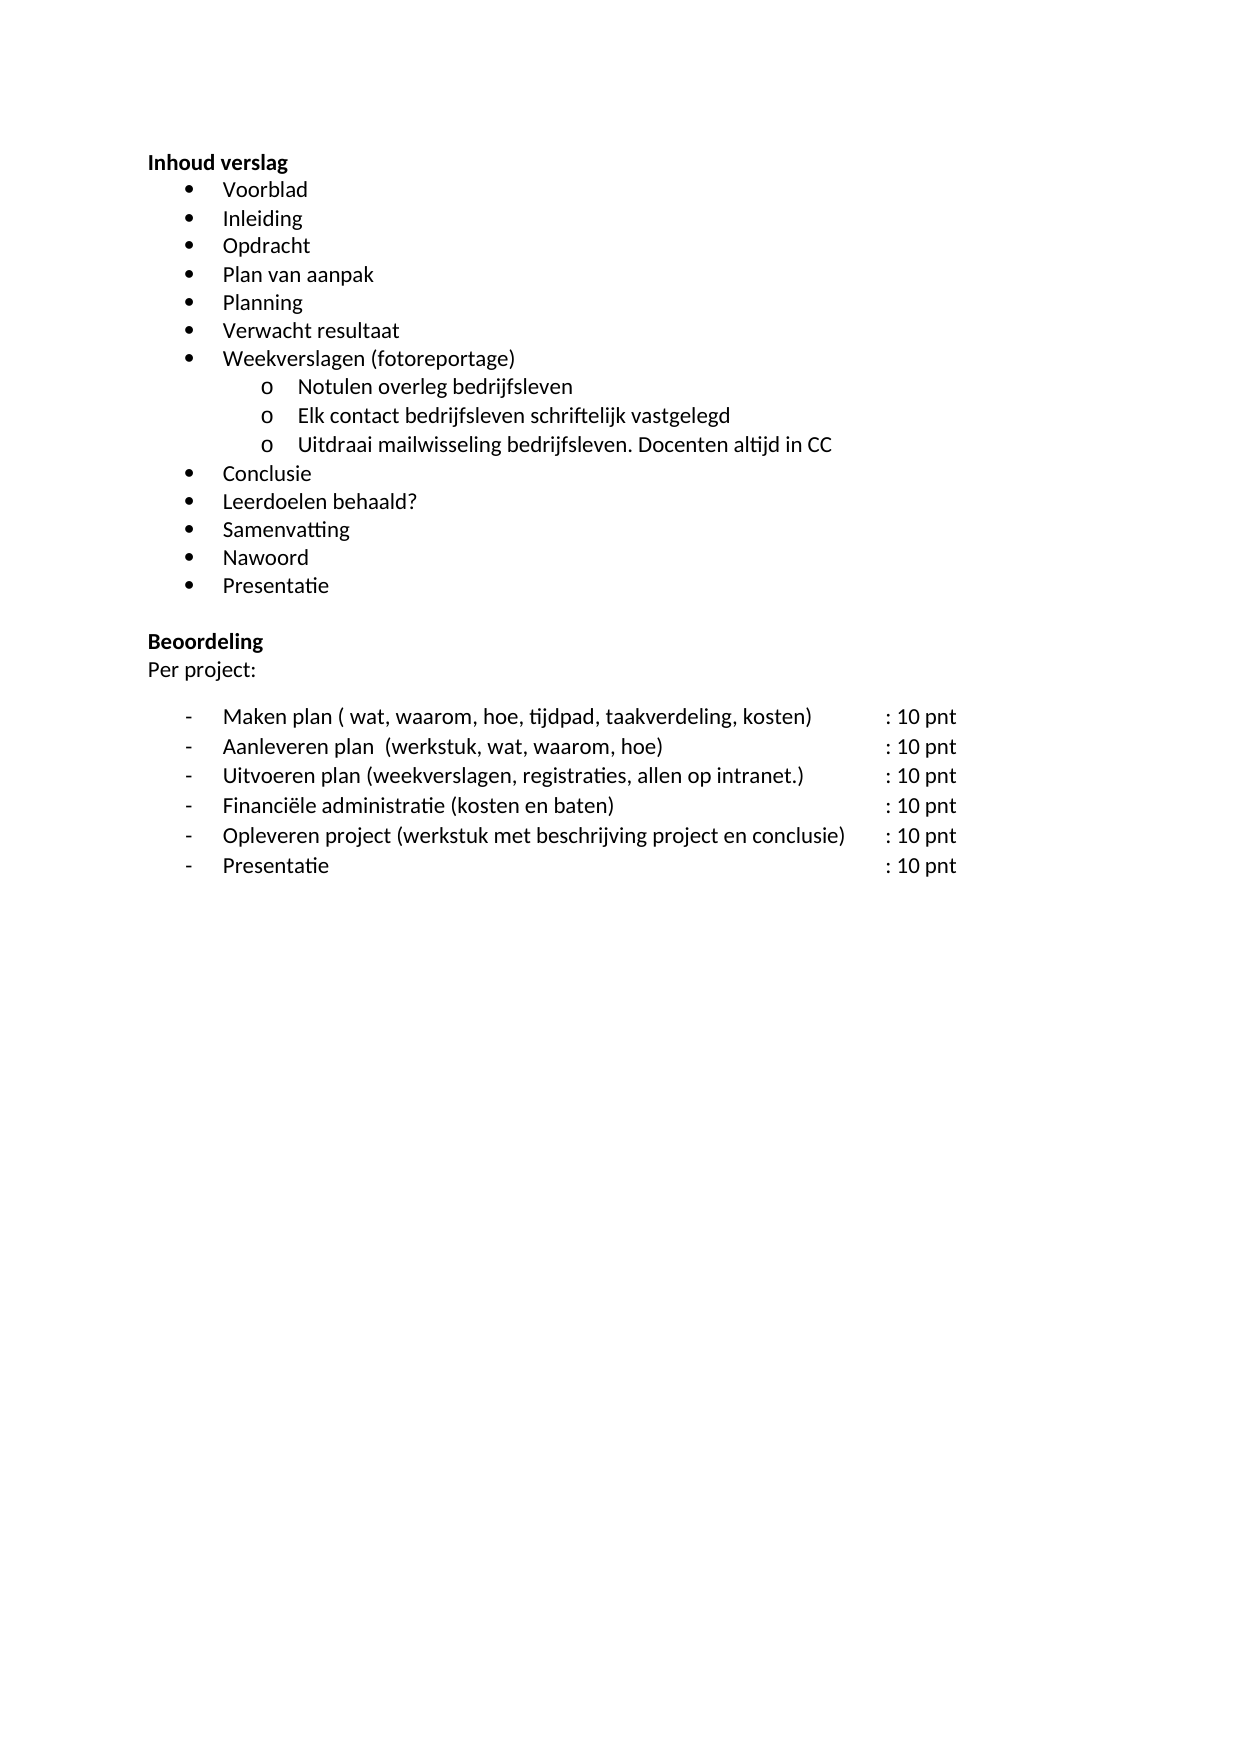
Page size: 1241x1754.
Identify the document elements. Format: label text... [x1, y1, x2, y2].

list Financiële administratie (kosten en baten) : 10 pnt [185, 791, 1093, 819]
list Uitvoeren plan (weekverslagen, registraties, allen op intranet.) : 10 pnt [185, 762, 1093, 790]
list Presentatie [185, 571, 1093, 599]
list Leerdoelen behaald? [185, 487, 1093, 515]
list Inleiding [185, 204, 1093, 232]
list Elk contact bedrijfsleven schriftelijk vastgelegd [260, 401, 1093, 430]
list Aanleveren plan (werkstuk, wat, waarom, hoe) : 10 pnt [185, 732, 1093, 760]
text Per project: [148, 655, 1093, 683]
text Inhoud verslag [148, 148, 1093, 176]
text Beoordeling [148, 627, 1093, 655]
list Nawoord [185, 543, 1093, 571]
list Weekverslagen (fotoreportage) [185, 344, 1093, 372]
list Planning [185, 288, 1093, 316]
list Uitdraai mailwisseling bedrijfsleven. Docenten altijd in CC [260, 430, 1093, 459]
list Opdracht [185, 232, 1093, 260]
list Voorblad [185, 176, 1093, 204]
list Notulen overleg bedrijfsleven [260, 372, 1093, 401]
list Presentatie : 10 pnt [185, 851, 1093, 879]
list Opleveren project (werkstuk met beschrijving project en conclusie) : 10 pnt [185, 821, 1093, 849]
list Samenvatting [185, 515, 1093, 543]
list Plan van aanpak [185, 260, 1093, 288]
list Conclusie [185, 459, 1093, 487]
list Verwacht resultaat [185, 316, 1093, 344]
list Maken plan ( wat, waarom, hoe, tijdpad, taakverdeling, kosten) : 10 pnt [185, 702, 1093, 730]
